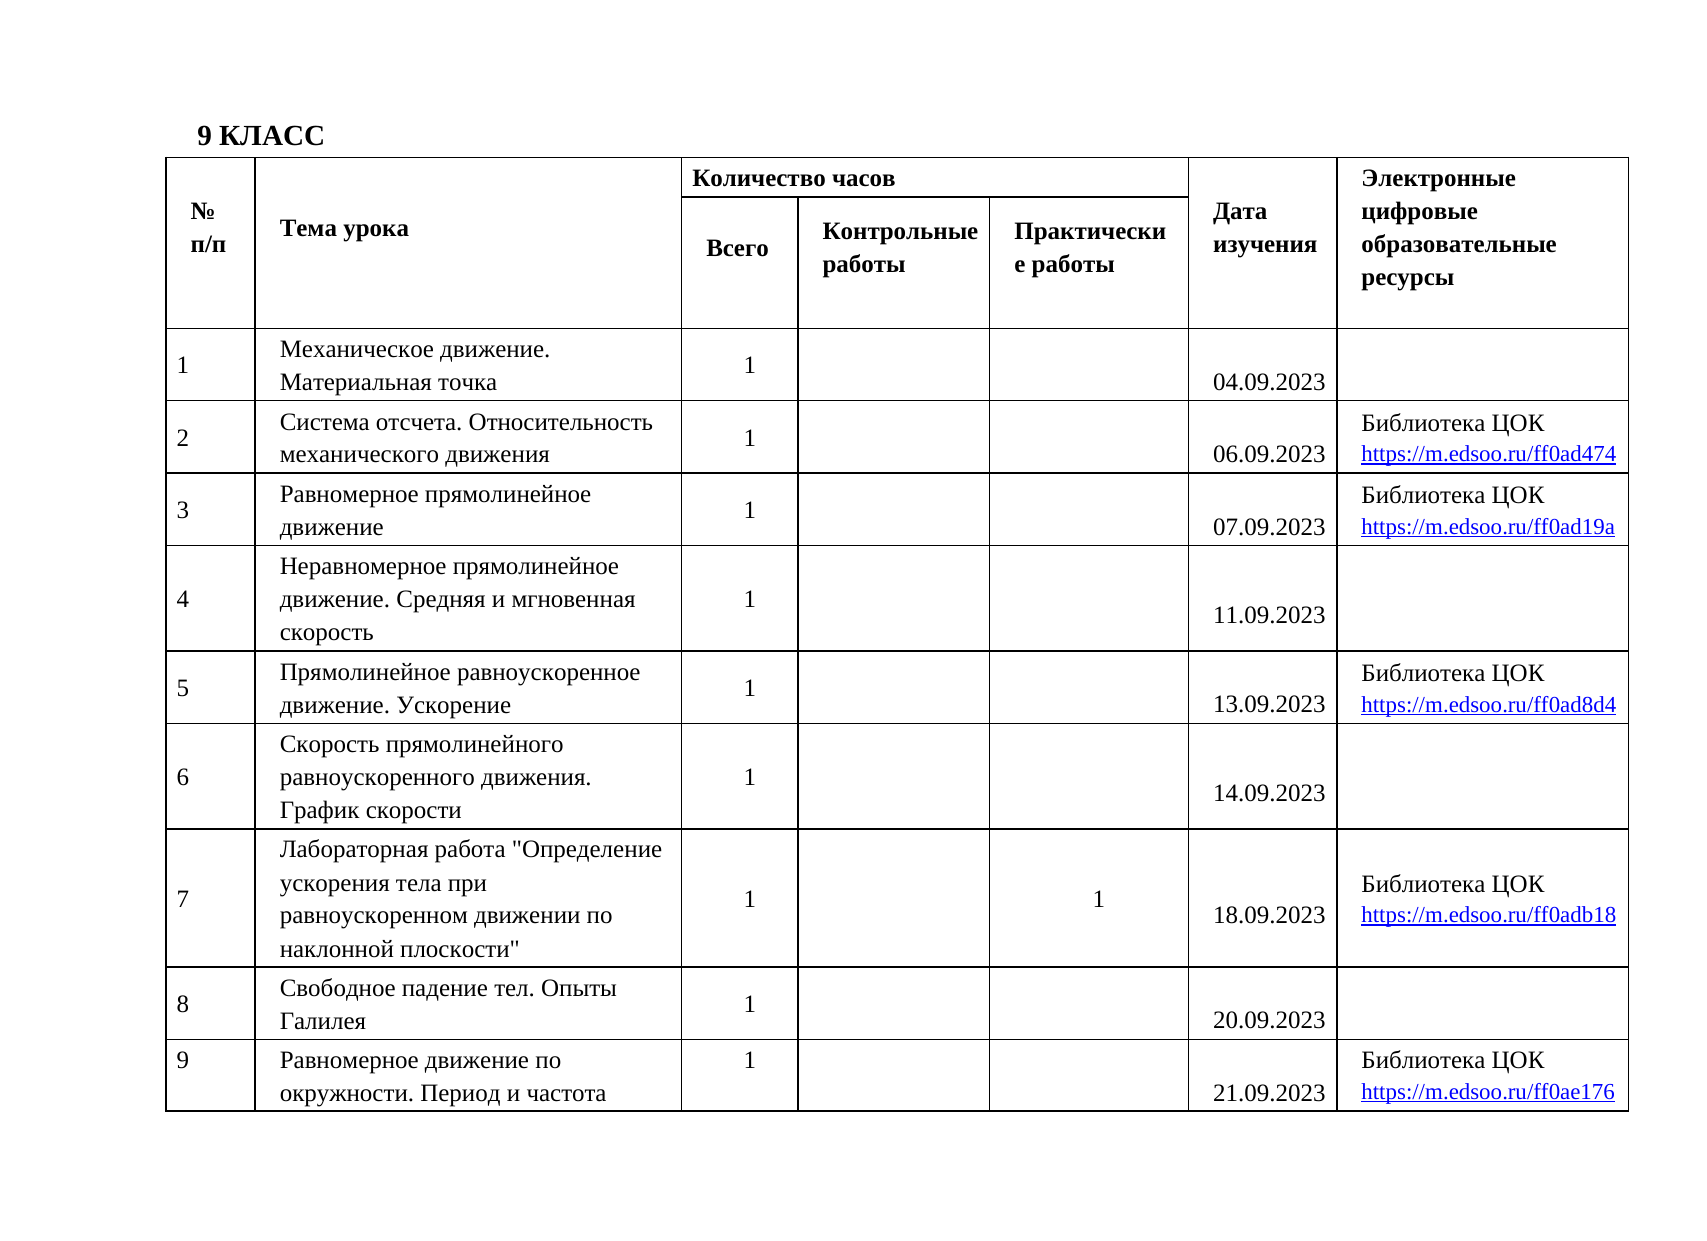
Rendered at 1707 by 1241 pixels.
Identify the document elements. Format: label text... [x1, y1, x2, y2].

text 9 КЛАСС [190, 118, 1618, 152]
table_cell [990, 329, 1188, 400]
table_cell Библиотека ЦОК https://m.edsoo.ru/ff0adb18 [1338, 830, 1628, 966]
table_cell 3 [167, 474, 254, 544]
table_cell [990, 724, 1188, 828]
table_cell 21.09.2023 [1189, 1040, 1336, 1110]
table_cell 18.09.2023 [1189, 830, 1336, 966]
table_cell Лабораторная работа "Определение ускорения тела при равноускоренном движении по наклонной плоскости" [256, 830, 681, 966]
table_cell 1 [682, 652, 797, 722]
table_cell Механическое движение. Материальная точка [256, 329, 681, 400]
table_cell [990, 546, 1188, 650]
table_cell Скорость прямолинейного равноускоренного движения. График скорости [256, 724, 681, 828]
table_cell [799, 724, 989, 828]
table_cell [799, 401, 989, 472]
table_header Количество часов [682, 158, 1188, 196]
table_cell 1 [682, 474, 797, 544]
table_cell 11.09.2023 [1189, 546, 1336, 650]
table_cell 20.09.2023 [1189, 968, 1336, 1039]
table_cell 1 [682, 401, 797, 472]
table_cell 13.09.2023 [1189, 652, 1336, 722]
table_cell 7 [167, 830, 254, 966]
table_cell 1 [682, 830, 797, 966]
table_cell 07.09.2023 [1189, 474, 1336, 544]
table_cell [990, 474, 1188, 544]
table_cell Свободное падение тел. Опыты Галилея [256, 968, 681, 1039]
table_cell 9 [167, 1040, 254, 1110]
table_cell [256, 1040, 681, 1110]
table_cell 1 [990, 830, 1188, 966]
table_cell 1 [682, 329, 797, 400]
table_cell [1338, 968, 1628, 1039]
table_cell [799, 546, 989, 650]
table_cell 1 [682, 724, 797, 828]
table_cell Библиотека ЦОК https://m.edsoo.ru/ff0ad8d4 [1338, 652, 1628, 722]
table_cell [799, 1040, 989, 1110]
table_header Дата изучения [1189, 158, 1336, 327]
table_header Тема урока [256, 158, 681, 327]
table_cell [990, 652, 1188, 722]
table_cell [1338, 1040, 1628, 1110]
table_cell Всего [682, 198, 797, 327]
table_cell [990, 1040, 1188, 1110]
table_cell 1 [167, 329, 254, 400]
table_cell [990, 401, 1188, 472]
table_cell Контрольные работы [799, 198, 989, 327]
table_cell 1 [682, 546, 797, 650]
table_cell [799, 474, 989, 544]
table_cell Библиотека ЦОК https://m.edsoo.ru/ff0ad19a [1338, 474, 1628, 544]
table_cell 04.09.2023 [1189, 329, 1336, 400]
table_cell [1338, 329, 1628, 400]
table_cell 2 [167, 401, 254, 472]
table_cell Неравномерное прямолинейное движение. Средняя и мгновенная скорость [256, 546, 681, 650]
table_cell 6 [167, 724, 254, 828]
table_cell 1 [682, 1040, 797, 1110]
table_cell 06.09.2023 [1189, 401, 1336, 472]
table_cell Библиотека ЦОК https://m.edsoo.ru/ff0ad474 [1338, 401, 1628, 472]
table_cell 1 [682, 968, 797, 1039]
table_cell [1338, 724, 1628, 828]
table_header № п/п [167, 158, 254, 327]
table_cell [990, 968, 1188, 1039]
table_cell 4 [167, 546, 254, 650]
table_cell 8 [167, 968, 254, 1039]
table_cell 14.09.2023 [1189, 724, 1336, 828]
table_header Электронные цифровые образовательные ресурсы [1338, 158, 1628, 327]
table_cell [799, 652, 989, 722]
table_cell 5 [167, 652, 254, 722]
table_cell [799, 830, 989, 966]
table_cell Прямолинейное равноускоренное движение. Ускорение [256, 652, 681, 722]
table_cell [799, 329, 989, 400]
table_cell Система отсчета. Относительность механического движения [256, 401, 681, 472]
table_cell Практические работы [990, 198, 1188, 327]
table_cell [799, 968, 989, 1039]
table_cell [1338, 546, 1628, 650]
table_cell Равномерное прямолинейное движение [256, 474, 681, 544]
